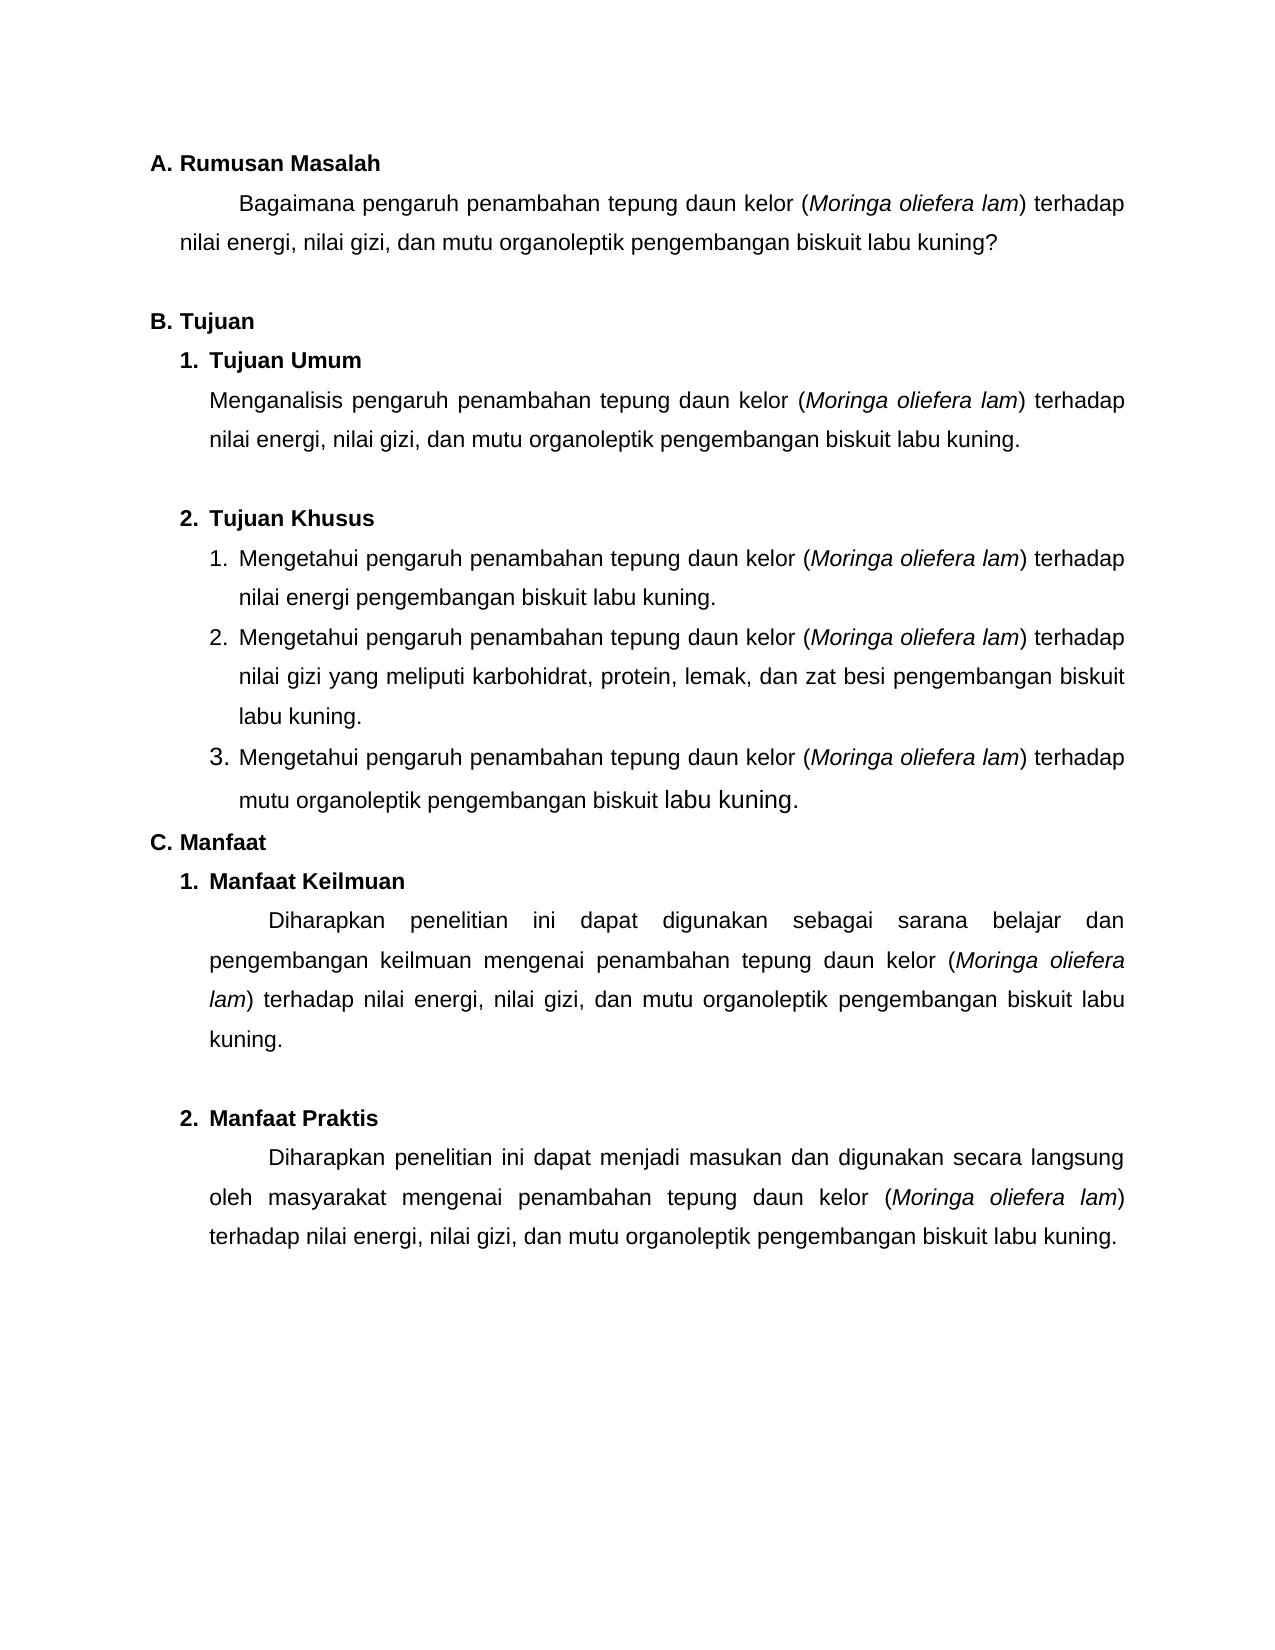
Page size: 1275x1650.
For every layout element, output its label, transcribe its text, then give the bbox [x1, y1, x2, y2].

list Mengetahui pengaruh penambahan tepung daun kelor (Moringa oliefera lam) terhadap nilai energi pengembangan biskuit labu kuning. [209, 545, 1125, 611]
list Mengetahui pengaruh penambahan tepung daun kelor (Moringa oliefera lam) terhadap nilai gizi yang meliputi karbohidrat, protein, lemak, dan zat besi pengembangan biskuit labu kuning. [209, 624, 1125, 729]
list Mengetahui pengaruh penambahan tepung daun kelor (Moringa oliefera lam) terhadap mutu organoleptik pengembangan biskuit labu kuning. [209, 742, 1125, 814]
list Menganalisis pengaruh penambahan tepung daun kelor (Moringa oliefera lam) terhadap nilai energi, nilai gizi, dan mutu organoleptik pengembangan biskuit labu kuning. [209, 387, 1125, 453]
list Manfaat Keilmuan [179, 868, 1125, 894]
list Tujuan Umum [179, 347, 1125, 374]
list Diharapkan penelitian ini dapat digunakan sebagai sarana belajar dan pengembangan keilmuan mengenai penambahan tepung daun kelor (Moringa oliefera lam) terhadap nilai energi, nilai gizi, dan mutu organoleptik pengembangan biskuit labu kuning. [209, 907, 1125, 1052]
list Tujuan [150, 308, 1125, 334]
list Manfaat [150, 828, 1125, 855]
text Bagaimana pengaruh penambahan tepung daun kelor (Moringa oliefera lam) terhadap nilai energi, nilai gizi, dan mutu organoleptik pengembangan biskuit labu kuning? [179, 189, 1125, 255]
list Diharapkan penelitian ini dapat menjadi masukan dan digunakan secara langsung oleh masyarakat mengenai penambahan tepung daun kelor (Moringa oliefera lam) terhadap nilai energi, nilai gizi, dan mutu organoleptik pengembangan biskuit labu kuning. [209, 1144, 1125, 1249]
list Rumusan Masalah [150, 150, 1125, 176]
list Manfaat Praktis [179, 1105, 1125, 1131]
list Tujuan Khusus [179, 505, 1125, 532]
